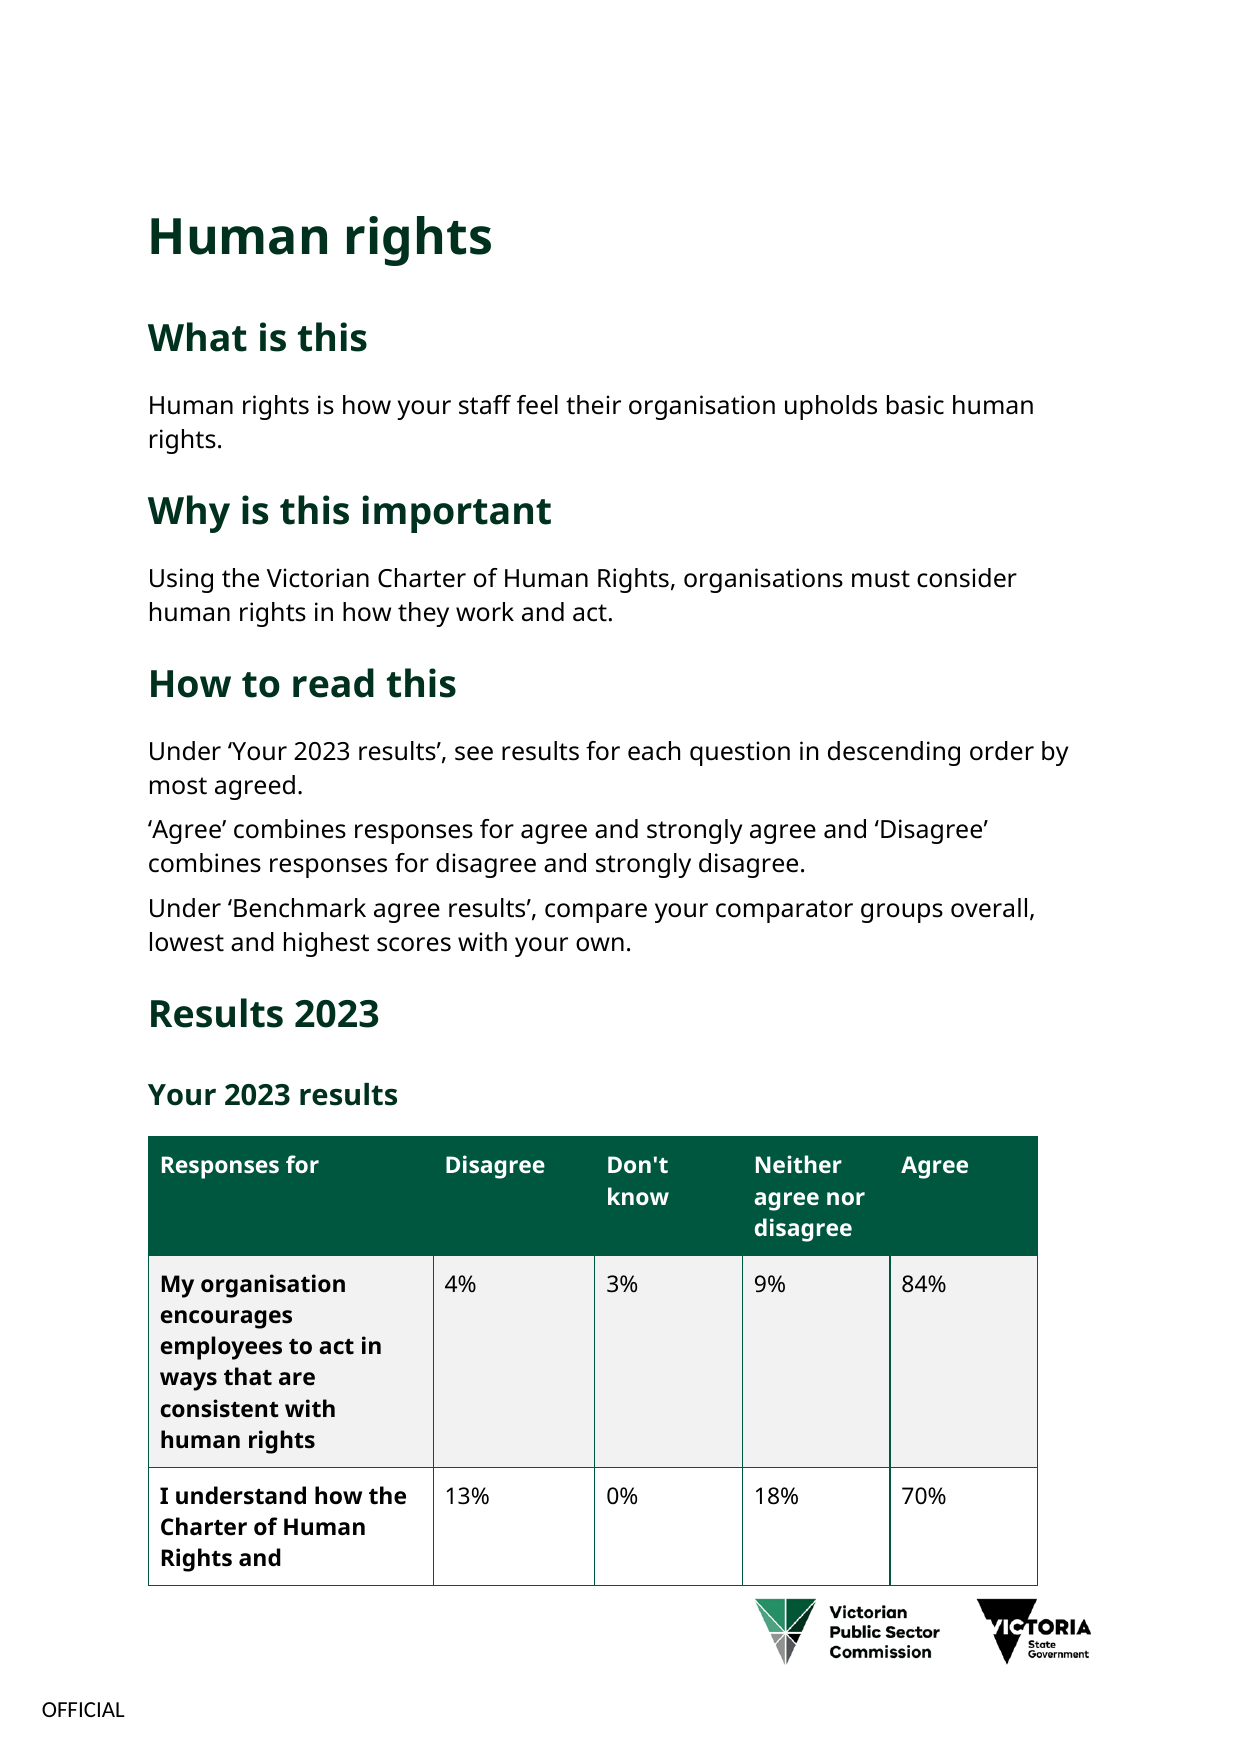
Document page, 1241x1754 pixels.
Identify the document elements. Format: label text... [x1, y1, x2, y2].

text Using the Victorian Charter of Human Rights, organisations must consider human rights in how they work and act. [148, 560, 1092, 628]
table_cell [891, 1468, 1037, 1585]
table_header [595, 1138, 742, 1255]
text Human rights is how your staff feel their organisation upholds basic human rights. [148, 387, 1092, 455]
picture [754, 1598, 1093, 1666]
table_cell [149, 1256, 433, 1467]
subtitle Your 2023 results [148, 1074, 1092, 1114]
text ‘Agree’ combines responses for agree and strongly agree and ‘Disagree’ combines responses for disagree and strongly disagree. [148, 812, 1092, 880]
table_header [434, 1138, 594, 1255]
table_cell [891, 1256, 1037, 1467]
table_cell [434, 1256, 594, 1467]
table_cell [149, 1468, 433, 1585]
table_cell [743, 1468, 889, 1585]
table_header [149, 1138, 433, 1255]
subtitle Human rights [148, 201, 1092, 269]
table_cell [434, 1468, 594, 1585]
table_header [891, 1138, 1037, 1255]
subtitle What is this [148, 311, 1092, 362]
text Under ‘Your 2023 results’, see results for each question in descending order by most agreed. [148, 733, 1092, 802]
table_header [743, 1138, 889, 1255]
subtitle Results 2023 [148, 988, 1092, 1039]
subtitle Why is this important [148, 484, 1092, 536]
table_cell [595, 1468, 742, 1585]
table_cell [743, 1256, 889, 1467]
subtitle How to read this [148, 658, 1092, 709]
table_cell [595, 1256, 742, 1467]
text Under ‘Benchmark agree results’, compare your comparator groups overall, lowest and highest scores with your own. [148, 890, 1092, 958]
